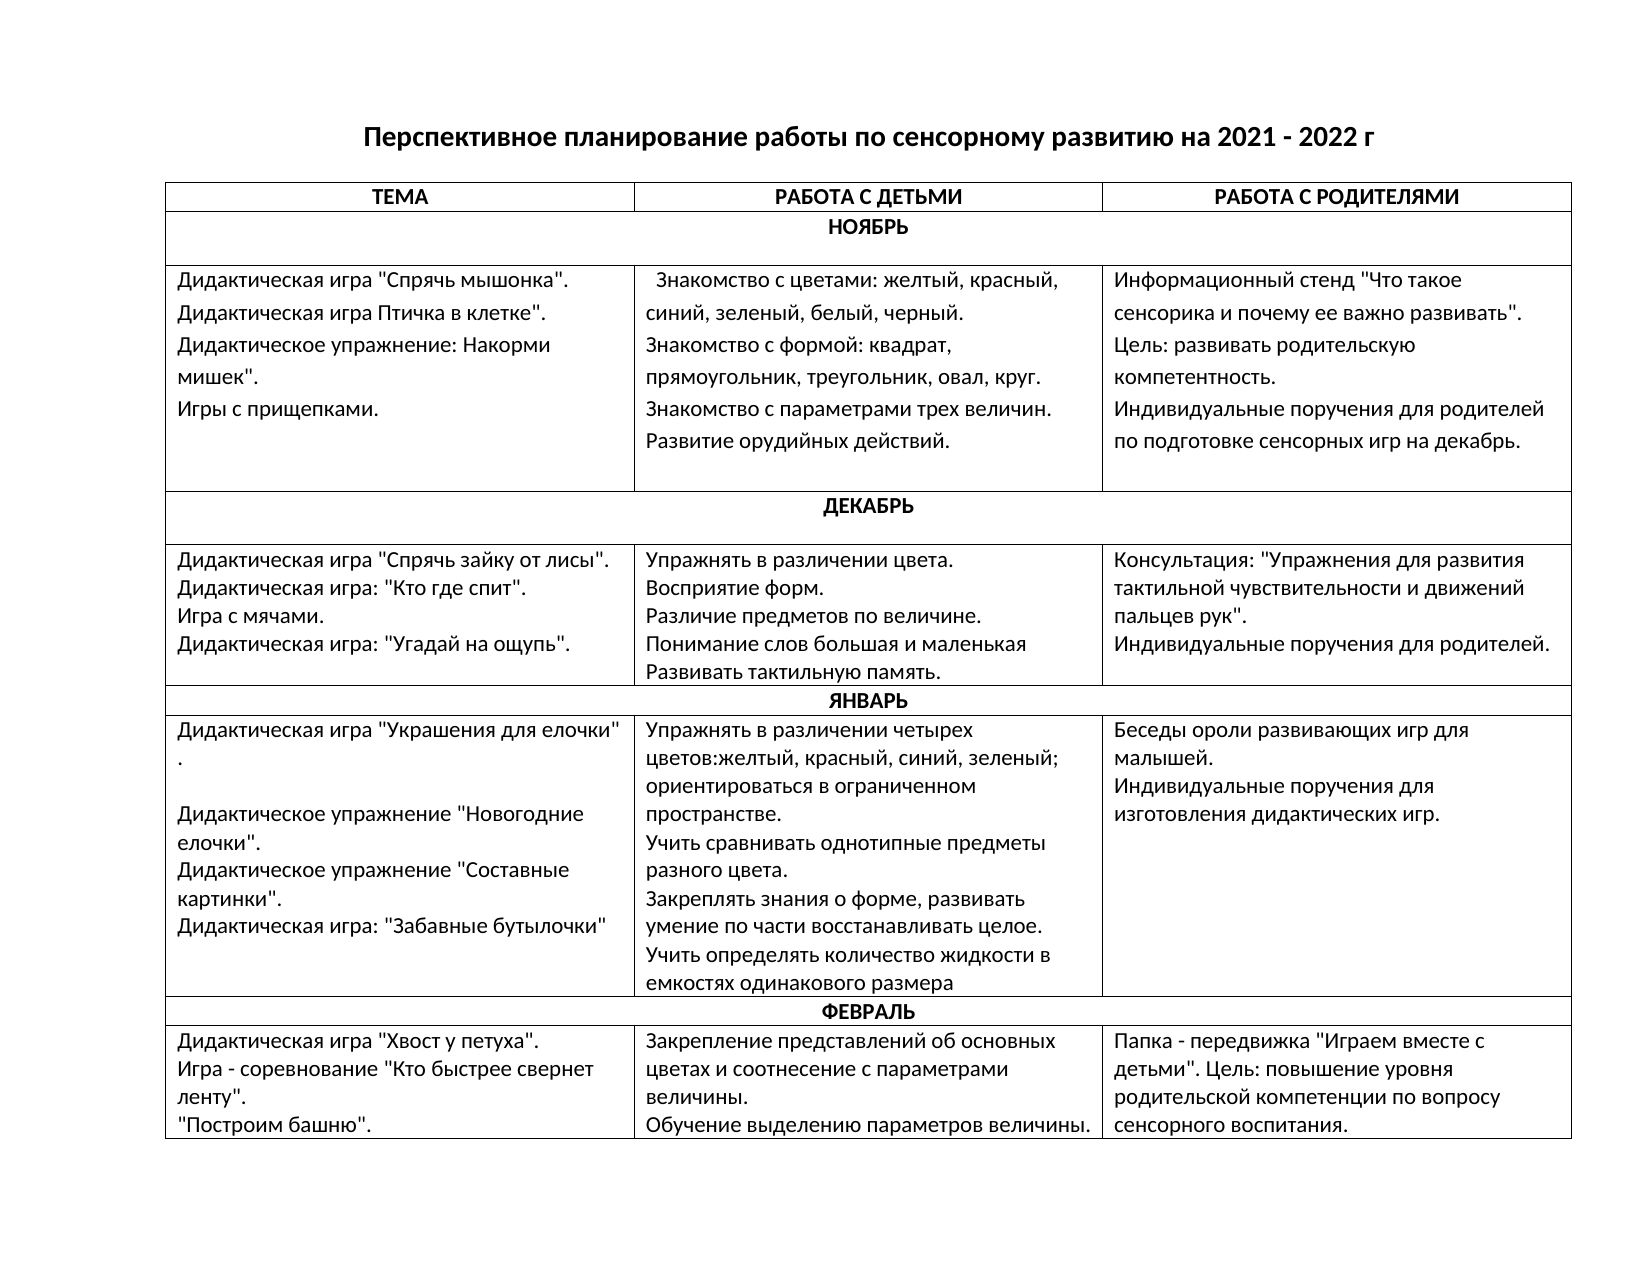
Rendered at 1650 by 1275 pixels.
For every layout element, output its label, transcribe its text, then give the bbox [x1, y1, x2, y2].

table_cell Дидактическая игра "Спрячь мышонка". Дидактическая игра Птичка в клетке". Дидактическое упражнение: Накорми мишек". Игры с прищепками. [166, 266, 634, 491]
table_cell Беседы ороли развивающих игр для малышей. Индивидуальные поручения для изготовления дидактических игр. [1103, 716, 1571, 996]
table_cell ФЕВРАЛЬ [166, 997, 1571, 1025]
table_cell Консультация: "Упражнения для развития тактильной чувствительности и движений пальцев рук". Индивидуальные поручения для родителей. [1103, 545, 1571, 685]
table_header РАБОТА С РОДИТЕЛЯМИ [1103, 183, 1571, 211]
table_cell ДЕКАБРЬ [166, 492, 1571, 544]
table_cell Дидактическая игра "Спрячь зайку от лисы". Дидактическая игра: "Кто где спит". Игра с мячами. Дидактическая игра: "Угадай на ощупь". [166, 545, 634, 685]
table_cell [635, 1026, 1102, 1138]
table_cell Упражнять в различении цвета. Восприятие форм. Различие предметов по величине. Понимание слов большая и маленькая Развивать тактильную память. [635, 545, 1102, 685]
table_header ТЕМА [166, 183, 634, 211]
table_cell НОЯБРЬ [166, 212, 1571, 264]
table_cell Упражнять в различении четырех цветов:желтый, красный, синий, зеленый; ориентироваться в ограниченном пространстве. Учить сравнивать однотипные предметы разного цвета. Закреплять знания о форме, развивать умение по части восстанавливать целое. Учить определять количество жидкости в емкостях одинакового размера [635, 716, 1102, 996]
table_header РАБОТА С ДЕТЬМИ [635, 183, 1102, 211]
table_cell Информационный стенд "Что такое сенсорика и почему ее важно развивать". Цель: развивать родительскую компетентность. Индивидуальные поручения для родителей по подготовке сенсорных игр на декабрь. [1103, 266, 1571, 491]
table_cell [166, 1026, 634, 1138]
table_cell Дидактическая игра "Украшения для елочки" . Дидактическое упражнение "Новогодние елочки". Дидактическое упражнение "Составные картинки". Дидактическая игра: "Забавные бутылочки" [166, 716, 634, 996]
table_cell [1103, 1026, 1571, 1138]
text Перспективное планирование работы по сенсорному развитию на 2021 - 2022 г [177, 118, 1561, 154]
table_cell Знакомство с цветами: желтый, красный, синий, зеленый, белый, черный. Знакомство с формой: квадрат, прямоугольник, треугольник, овал, круг. Знакомство с параметрами трех величин. Развитие орудийных действий. [635, 266, 1102, 491]
table_cell ЯНВАРЬ [166, 686, 1571, 714]
